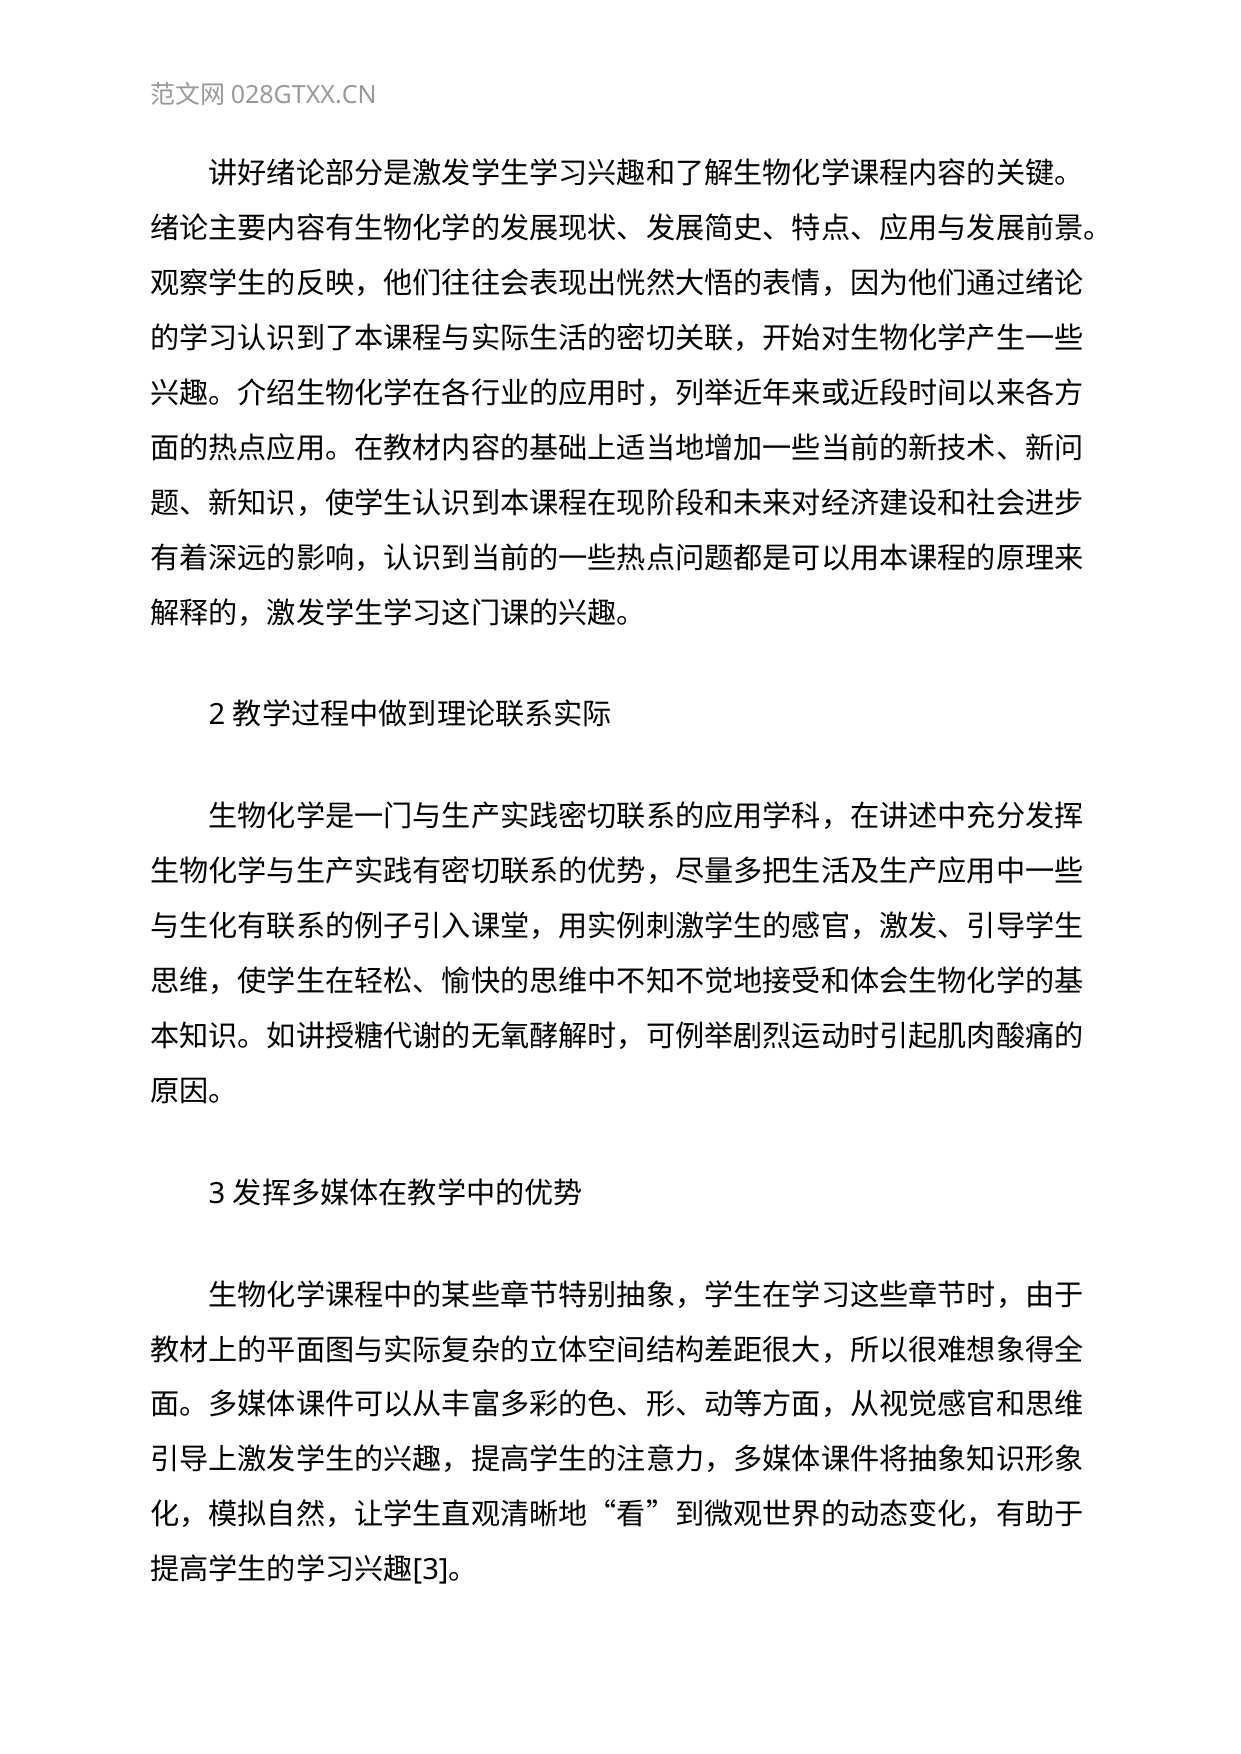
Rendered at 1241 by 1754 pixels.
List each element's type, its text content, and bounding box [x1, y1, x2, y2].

text 3 发挥多媒体在教学中的优势 [150, 1169, 1090, 1212]
text 生物化学是一门与生产实践密切联系的应用学科，在讲述中充分发挥生物化学与生产实践有密切联系的优势，尽量多把生活及生产应用中一些与生化有联系的例子引入课堂，用实例刺激学生的感官，激发、引导学生思维，使学生在轻松、愉快的思维中不知不觉地接受和体会生物化学的基本知识。如讲授糖代谢的无氧酵解时，可例举剧烈运动时引起肌肉酸痛的原因。 [150, 793, 1090, 1110]
text 讲好绪论部分是激发学生学习兴趣和了解生物化学课程内容的关键。绪论主要内容有生物化学的发展现状、发展简史、特点、应用与发展前景。观察学生的反映，他们往往会表现出恍然大悟的表情，因为他们通过绪论的学习认识到了本课程与实际生活的密切关联，开始对生物化学产生一些兴趣。介绍生物化学在各行业的应用时，列举近年来或近段时间以来各方面的热点应用。在教材内容的基础上适当地增加一些当前的新技术、新问题、新知识，使学生认识到本课程在现阶段和未来对经济建设和社会进步有着深远的影响，认识到当前的一些热点问题都是可以用本课程的原理来解释的，激发学生学习这门课的兴趣。 [150, 150, 1090, 631]
text 生物化学课程中的某些章节特别抽象，学生在学习这些章节时，由于教材上的平面图与实际复杂的立体空间结构差距很大，所以很难想象得全面。多媒体课件可以从丰富多彩的色、形、动等方面，从视觉感官和思维引导上激发学生的兴趣，提高学生的注意力，多媒体课件将抽象知识形象化，模拟自然，让学生直观清晰地“看”到微观世界的动态变化，有助于提高学生的学习兴趣[3]。 [150, 1271, 1090, 1588]
text 2 教学过程中做到理论联系实际 [150, 691, 1090, 733]
